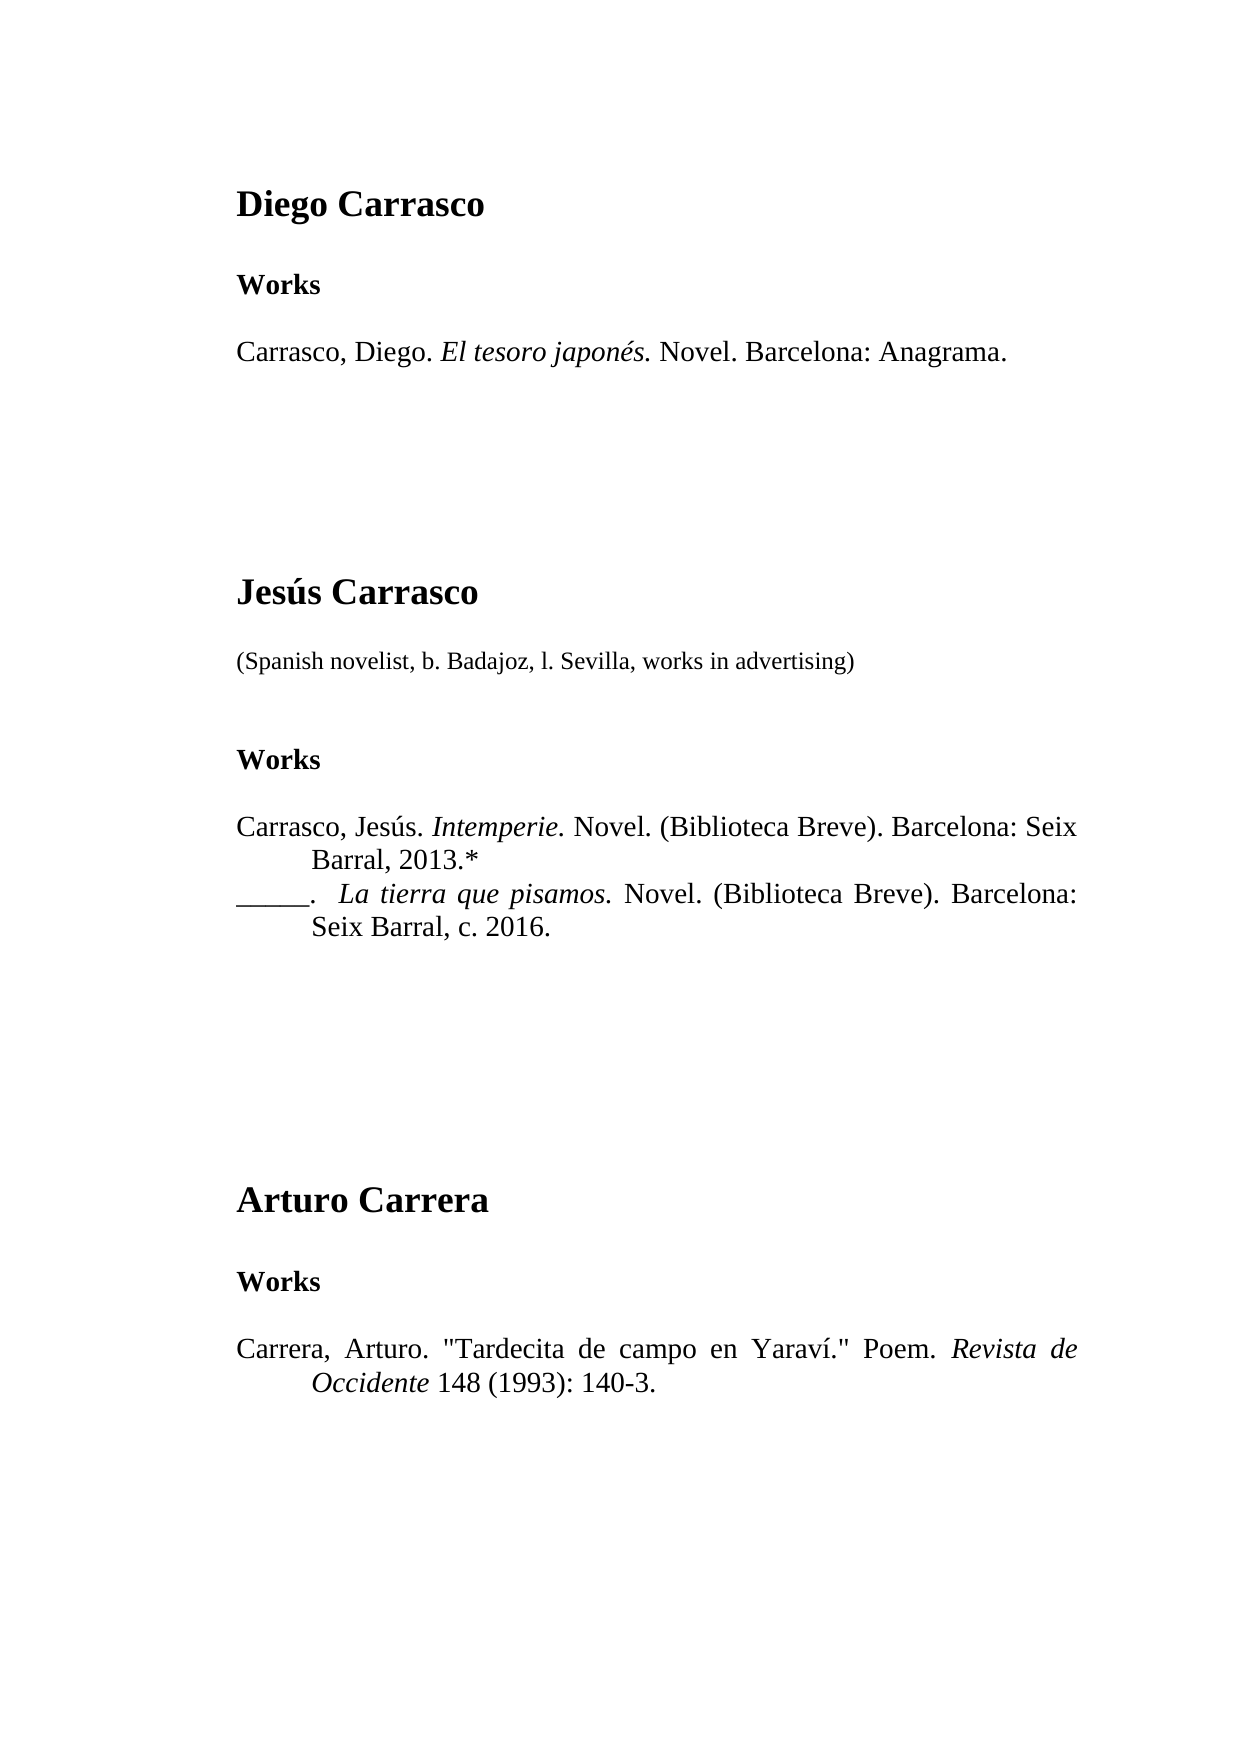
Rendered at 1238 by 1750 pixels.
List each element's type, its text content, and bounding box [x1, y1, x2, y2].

text Diego Carrasco [236, 181, 1078, 224]
text (Spanish novelist, b. Badajoz, l. Sevilla, works in advertising) [236, 646, 1078, 675]
text Works [236, 742, 1078, 775]
text Carrasco, Diego. El tesoro japonés. Novel. Barcelona: Anagrama. [236, 334, 1078, 368]
text Jesús Carrasco [236, 569, 1078, 612]
text Carrera, Arturo. "Tardecita de campo en Yaraví." Poem. Revista de Occidente 148 (1993): 140-3. [236, 1331, 1078, 1398]
text Works [236, 1264, 1078, 1298]
text Carrasco, Jesús. Intemperie. Novel. (Biblioteca Breve). Barcelona: Seix Barral, 2013.* [236, 809, 1078, 876]
text Works [236, 267, 1078, 301]
text _____. La tierra que pisamos. Novel. (Biblioteca Breve). Barcelona: Seix Barral, c. 2016. [236, 876, 1078, 943]
text Arturo Carrera [236, 1178, 1078, 1221]
